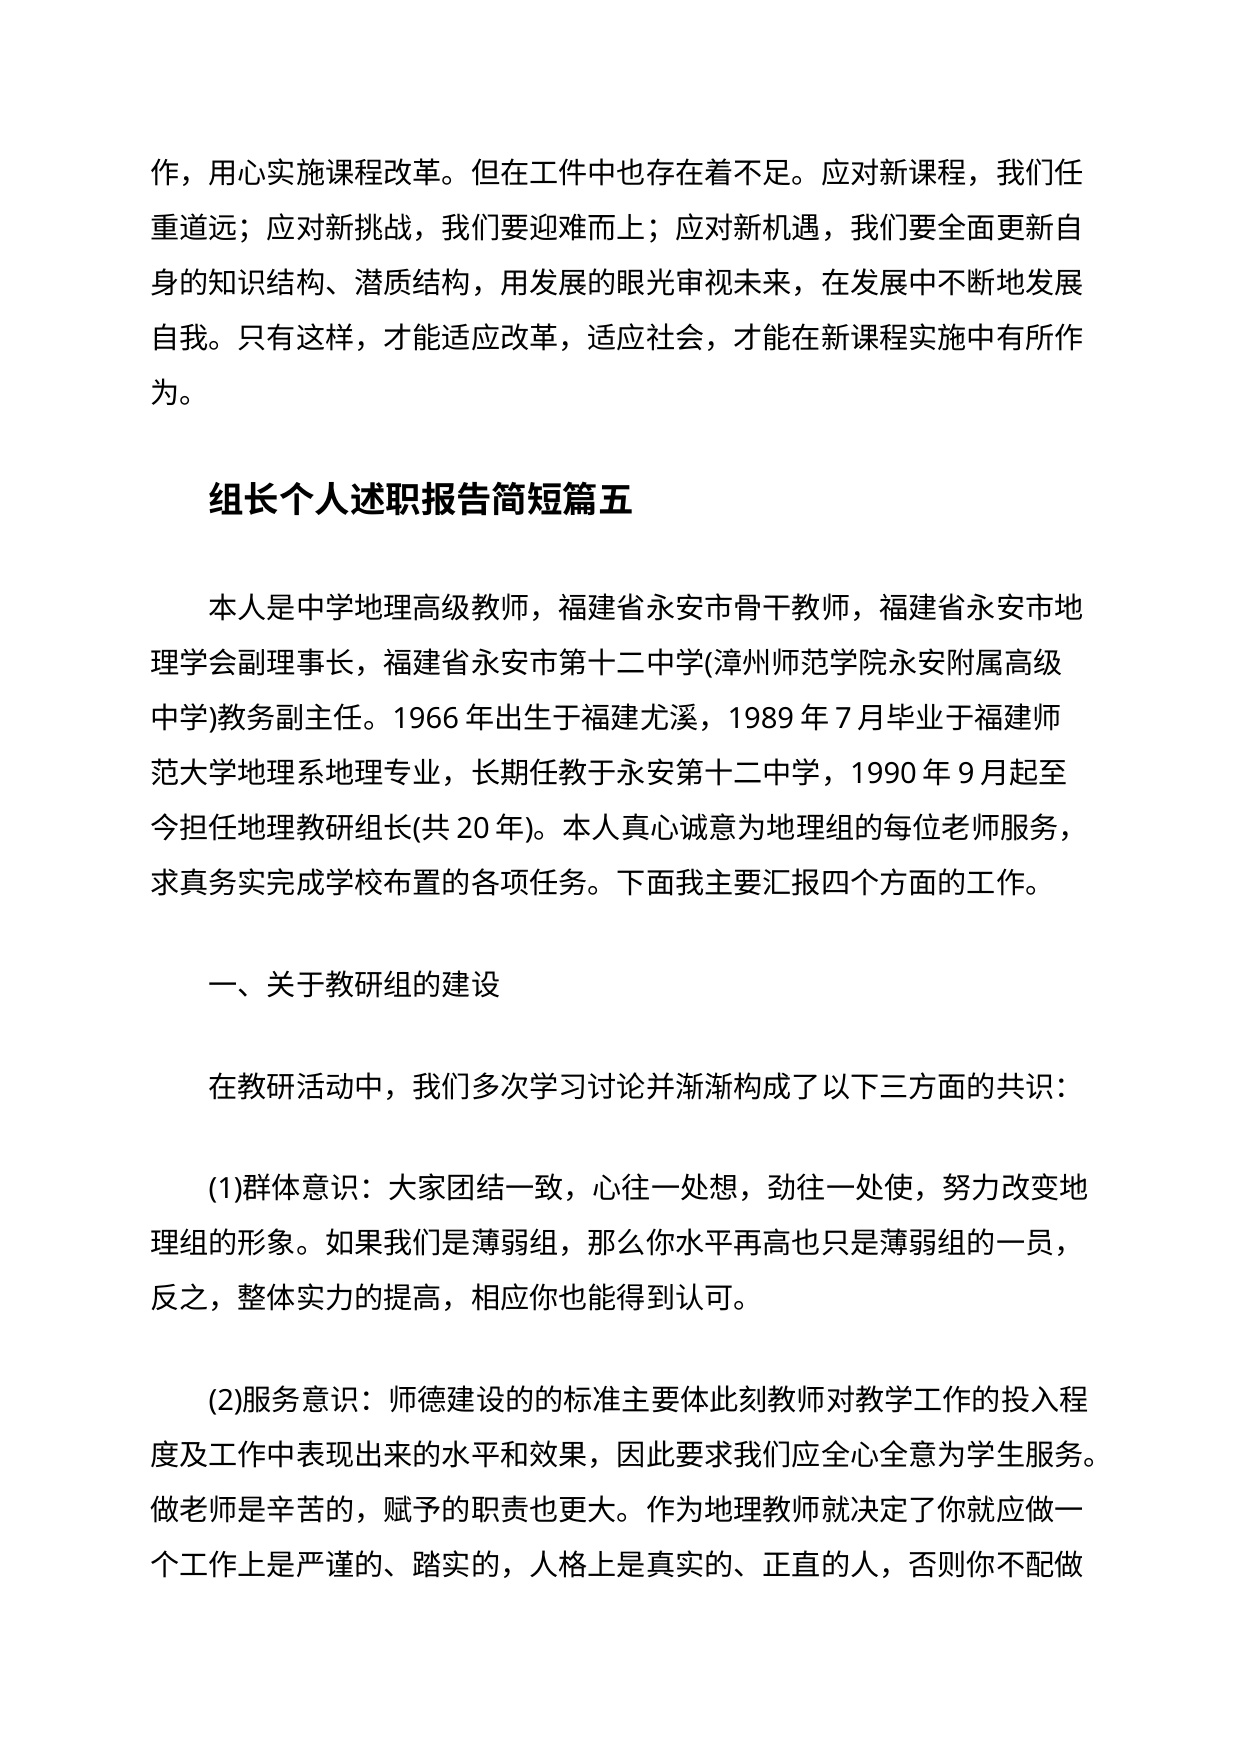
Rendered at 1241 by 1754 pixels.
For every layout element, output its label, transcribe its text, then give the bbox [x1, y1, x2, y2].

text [150, 1377, 1090, 1584]
text 一、关于教研组的建设 [150, 961, 1090, 1004]
text 本人是中学地理高级教师，福建省永安市骨干教师，福建省永安市地理学会副理事长，福建省永安市第十二中学(漳州师范学院永安附属高级中学)教务副主任。1966年出生于福建尤溪，1989年7月毕业于福建师范大学地理系地理专业，长期任教于永安第十二中学，1990年9月起至今担任地理教研组长(共20年)。本人真心诚意为地理组的每位老师服务，求真务实完成学校布置的各项任务。下面我主要汇报四个方面的工作。 [150, 585, 1090, 902]
text (1)群体意识：大家团结一致，心往一处想，劲往一处使，努力改变地理组的形象。如果我们是薄弱组，那么你水平再高也只是薄弱组的一员，反之，整体实力的提高，相应你也能得到认可。 [150, 1165, 1090, 1317]
text 组长个人述职报告简短篇五 [150, 471, 1090, 523]
text 在教研活动中，我们多次学习讨论并渐渐构成了以下三方面的共识： [150, 1063, 1090, 1106]
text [150, 150, 1090, 412]
